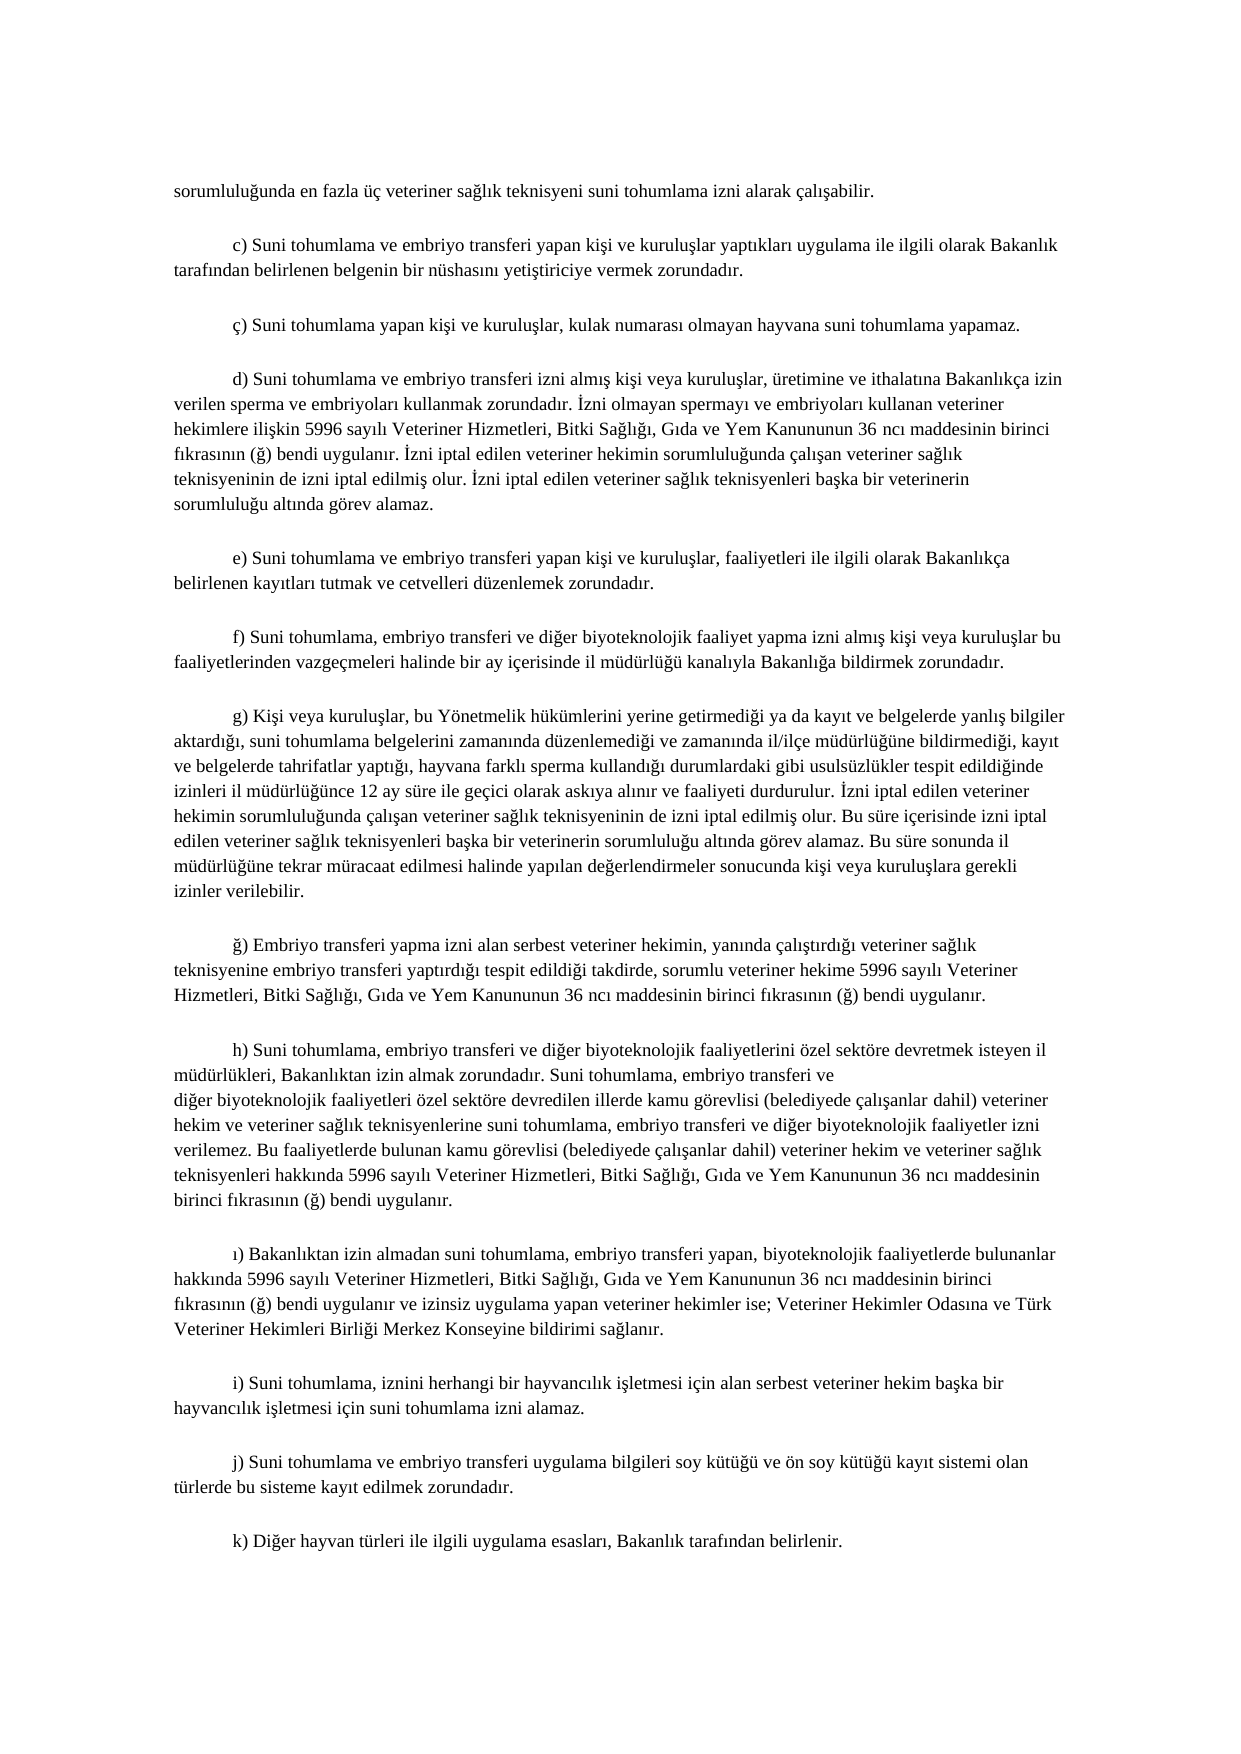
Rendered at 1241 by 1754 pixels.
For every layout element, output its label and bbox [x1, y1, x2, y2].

table_header [146, 148, 1094, 1581]
